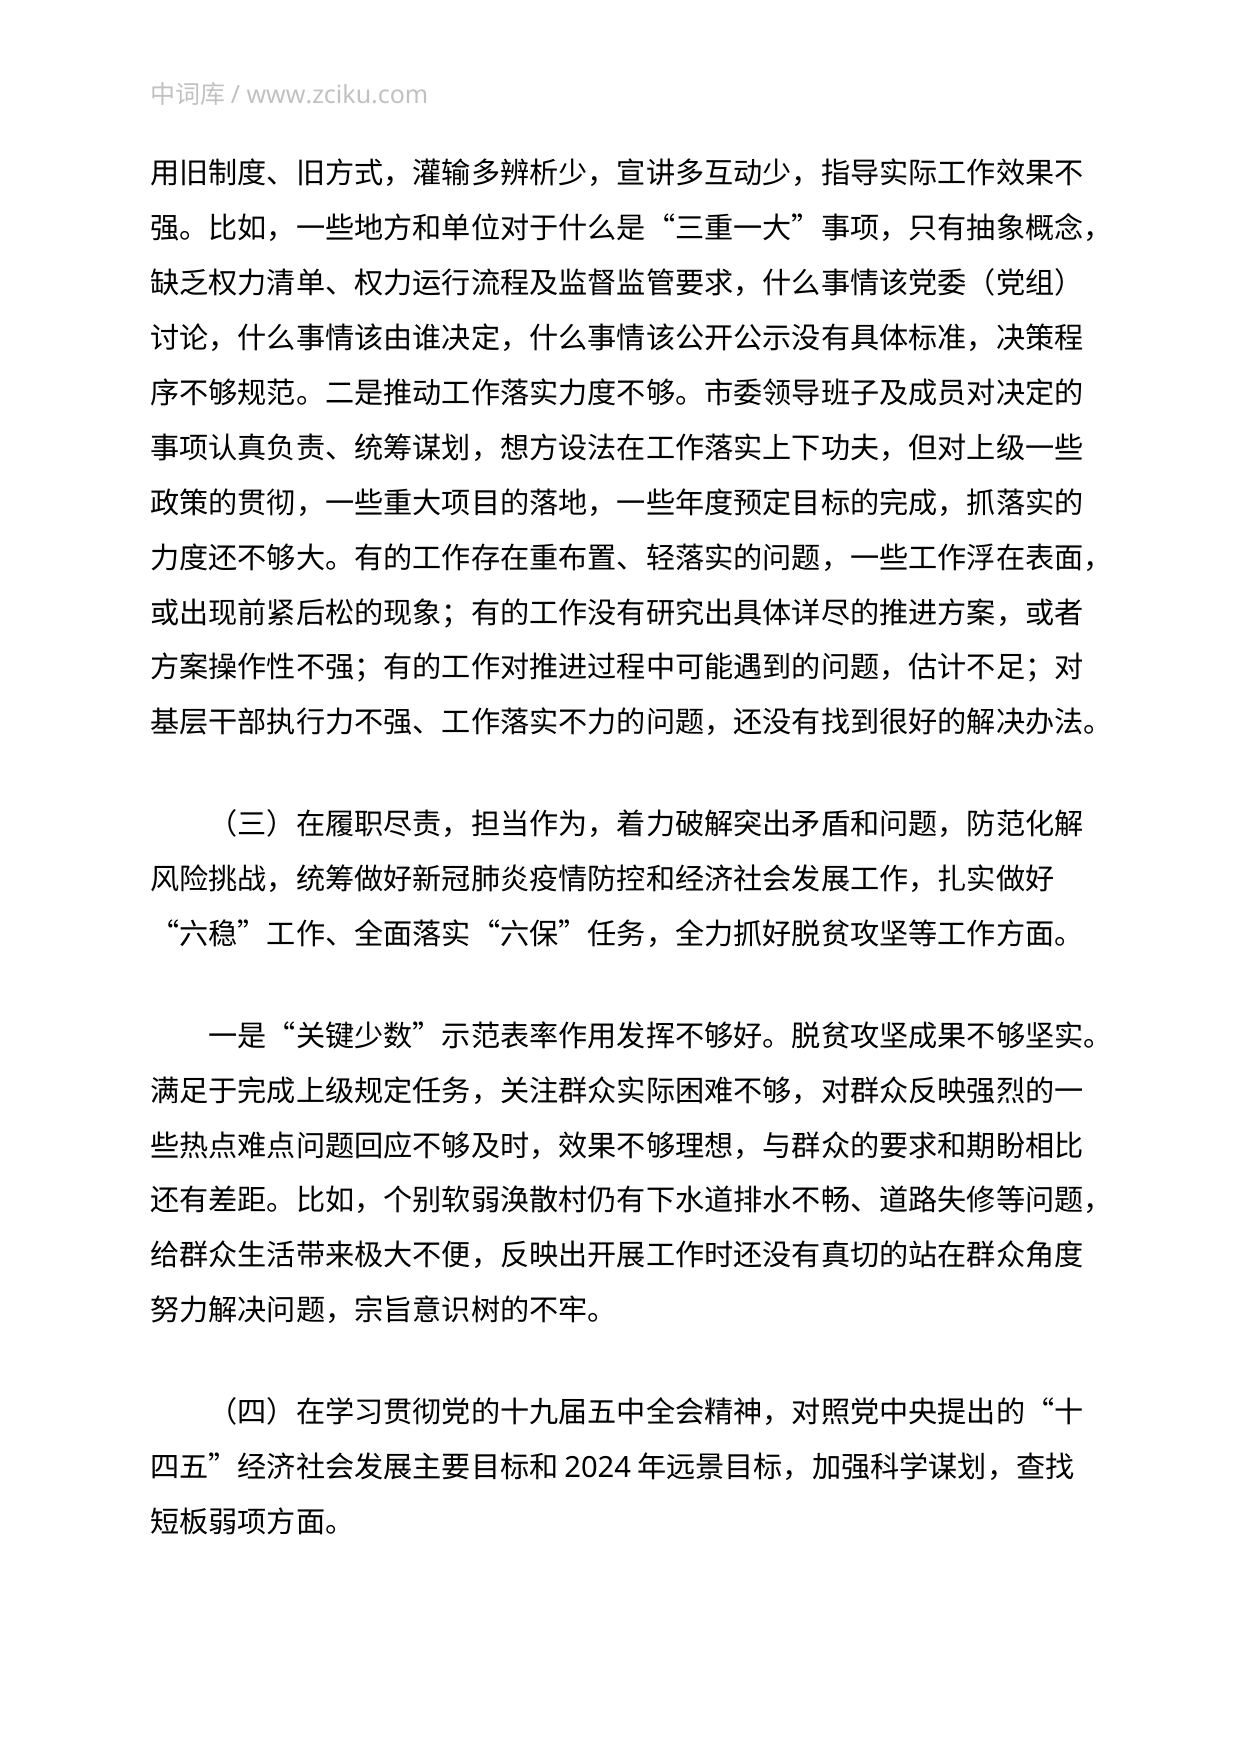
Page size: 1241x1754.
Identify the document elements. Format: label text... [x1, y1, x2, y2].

text （三）在履职尽责，担当作为，着力破解突出矛盾和问题，防范化解风险挑战，统筹做好新冠肺炎疫情防控和经济社会发展工作，扎实做好“六稳”工作、全面落实“六保”任务，全力抓好脱贫攻坚等工作方面。 [150, 801, 1090, 953]
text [150, 150, 1090, 741]
text （四）在学习贯彻党的十九届五中全会精神，对照党中央提出的“十四五”经济社会发展主要目标和2024年远景目标，加强科学谋划，查找短板弱项方面。 [150, 1388, 1090, 1541]
text 一是“关键少数”示范表率作用发挥不够好。脱贫攻坚成果不够坚实。满足于完成上级规定任务，关注群众实际困难不够，对群众反映强烈的一些热点难点问题回应不够及时，效果不够理想，与群众的要求和期盼相比还有差距。比如，个别软弱涣散村仍有下水道排水不畅、道路失修等问题，给群众生活带来极大不便，反映出开展工作时还没有真切的站在群众角度努力解决问题，宗旨意识树的不牢。 [150, 1012, 1090, 1329]
